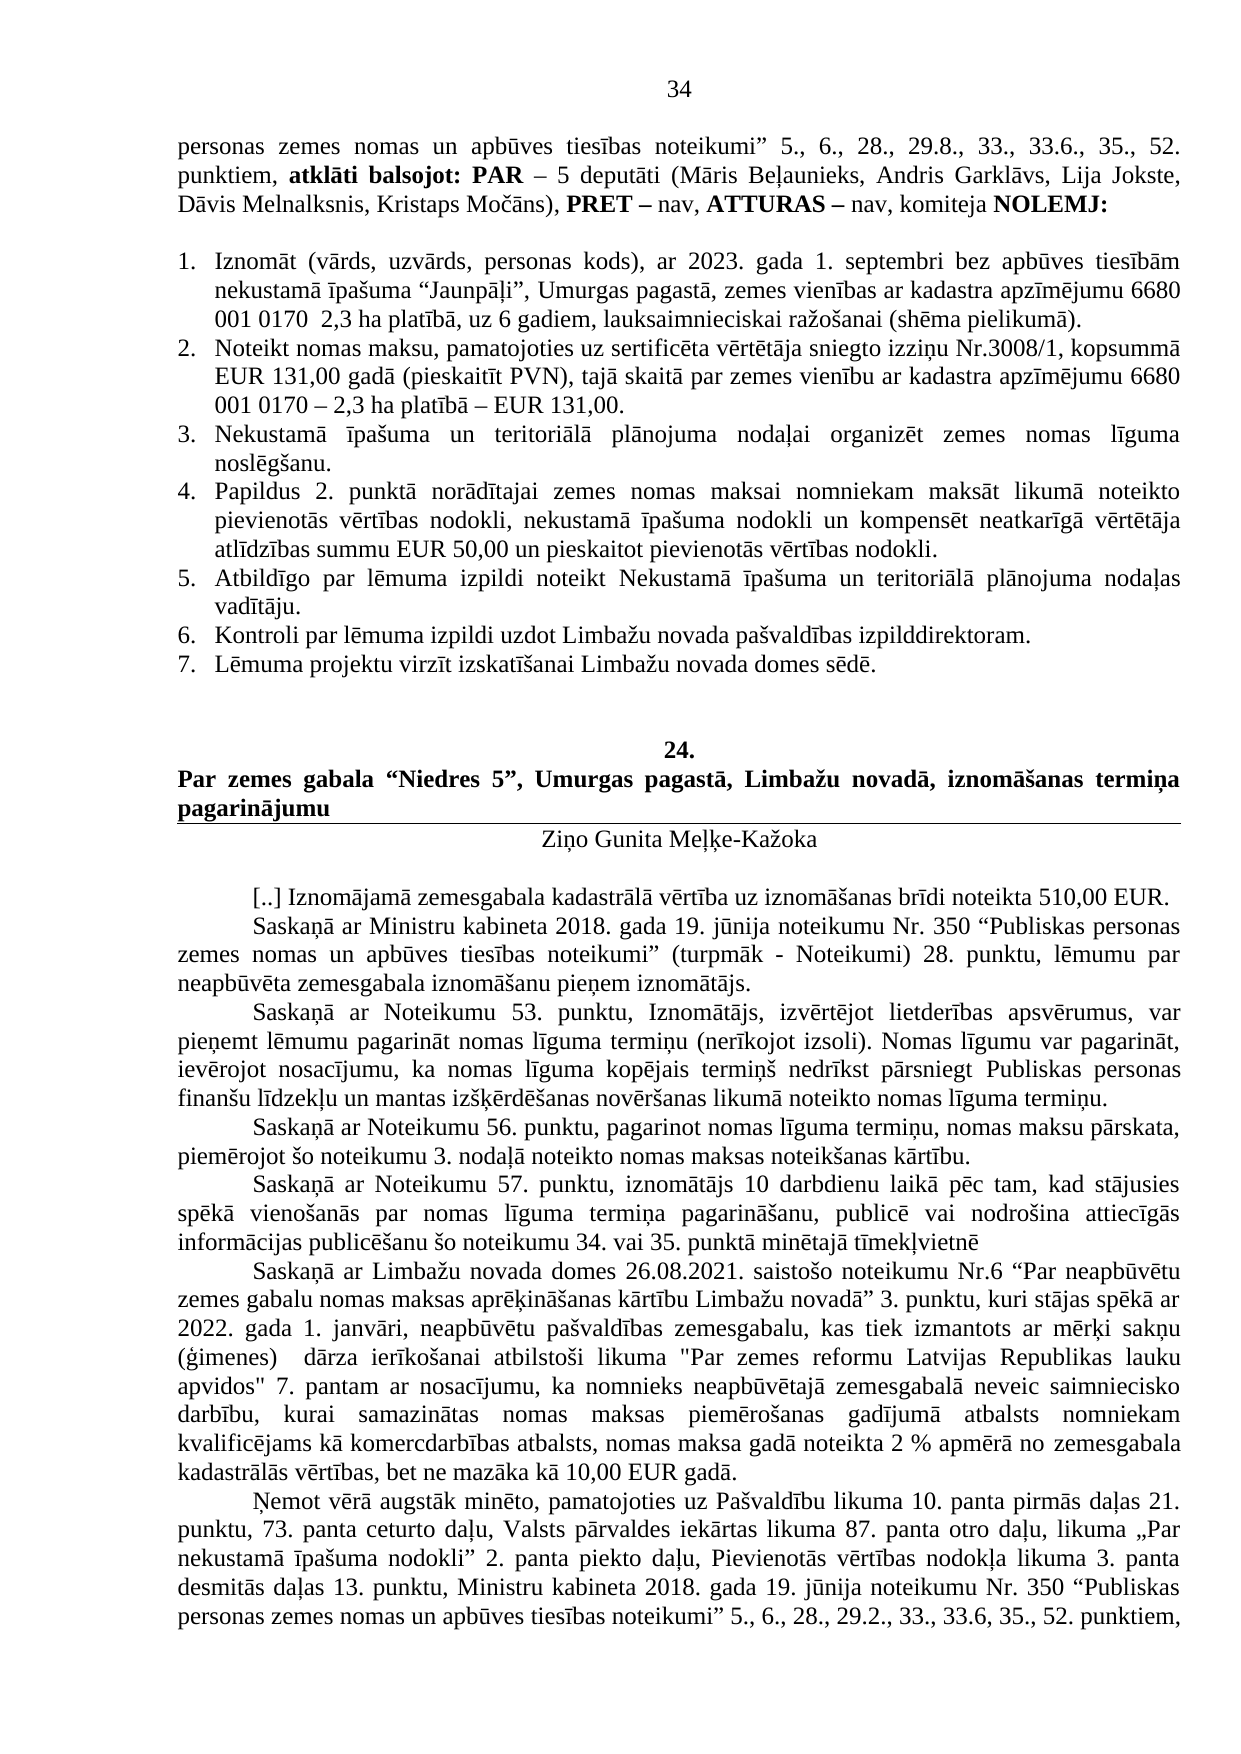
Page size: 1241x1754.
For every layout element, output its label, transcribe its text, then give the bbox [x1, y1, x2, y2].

list Atbildīgo par lēmuma izpildi noteikt Nekustamā īpašuma un teritoriālā plānojuma nodaļas vadītāju. [177, 563, 1181, 620]
text Saskaņā ar Noteikumu 53. punktu, Iznomātājs, izvērtējot lietderības apsvērumus, var pieņemt lēmumu pagarināt nomas līguma termiņu (nerīkojot izsoli). Nomas līgumu var pagarināt, ievērojot nosacījumu, ka nomas līguma kopējais termiņš nedrīkst pārsniegt Publiskas personas finanšu līdzekļu un mantas izšķērdēšanas novēršanas likumā noteikto nomas līguma termiņu. [177, 997, 1181, 1112]
text Saskaņā ar Noteikumu 57. punktu, iznomātājs 10 darbdienu laikā pēc tam, kad stājusies spēkā vienošanās par nomas līguma termiņa pagarināšanu, publicē vai nodrošina attiecīgās informācijas publicēšanu šo noteikumu 34. vai 35. punktā minētajā tīmekļvietnē [177, 1169, 1181, 1256]
list Noteikt nomas maksu, pamatojoties uz sertificēta vērtētāja sniegto izziņu Nr.3008/1, kopsummā EUR 131,00 gadā (pieskaitīt PVN), tajā skaitā par zemes vienību ar kadastra apzīmējumu 6680 001 0170 – 2,3 ha platībā – EUR 131,00. [177, 333, 1181, 419]
text Saskaņā ar Limbažu novada domes 26.08.2021. saistošo noteikumu Nr.6 “Par neapbūvētu zemes gabalu nomas maksas aprēķināšanas kārtību Limbažu novadā” 3. punktu, kuri stājas spēkā ar 2022. gada 1. janvāri, neapbūvētu pašvaldības zemesgabalu, kas tiek izmantots ar mērķi sakņu (ģimenes) dārza ierīkošanai atbilstoši likuma "Par zemes reformu Latvijas Republikas lauku apvidos" 7. pantam ar nosacījumu, ka nomnieks neapbūvētajā zemesgabalā neveic saimniecisko darbību, kurai samazinātas nomas maksas piemērošanas gadījumā atbalsts nomniekam kvalificējams kā komercdarbības atbalsts, nomas maksa gadā noteikta 2 % apmērā no zemesgabala kadastrālās vērtības, bet ne mazāka kā 10,00 EUR gadā. [177, 1256, 1181, 1486]
text Par zemes gabala “Niedres 5”, Umurgas pagastā, Limbažu novadā, iznomāšanas termiņa pagarinājumu [177, 764, 1181, 823]
text Saskaņā ar Ministru kabineta 2018. gada 19. jūnija noteikumu Nr. 350 “Publiskas personas zemes nomas un apbūves tiesības noteikumi” (turpmāk - Noteikumi) 28. punktu, lēmumu par neapbūvēta zemesgabala iznomāšanu pieņem iznomātājs. [177, 911, 1181, 997]
text Saskaņā ar Noteikumu 56. punktu, pagarinot nomas līguma termiņu, nomas maksu pārskata, piemērojot šo noteikumu 3. nodaļā noteikto nomas maksas noteikšanas kārtību. [177, 1112, 1181, 1169]
list Kontroli par lēmuma izpildi uzdot Limbažu novada pašvaldības izpilddirektoram. [177, 620, 1181, 649]
text 24. [177, 735, 1181, 764]
list Iznomāt (vārds, uzvārds, personas kods), ar 2023. gada 1. septembri bez apbūves tiesībām nekustamā īpašuma “Jaunpāļi”, Umurgas pagastā, zemes vienības ar kadastra apzīmējumu 6680 001 0170 2,3 ha platībā, uz 6 gadiem, lauksaimnieciskai ražošanai (shēma pielikumā). [177, 246, 1181, 333]
list Papildus 2. punktā norādītajai zemes nomas maksai nomniekam maksāt likumā noteikto pievienotās vērtības nodokli, nekustamā īpašuma nodokli un kompensēt neatkarīgā vērtētāja atlīdzības summu EUR 50,00 un pieskaitot pievienotās vērtības nodokli. [177, 476, 1181, 563]
text [..] Iznomājamā zemesgabala kadastrālā vērtība uz iznomāšanas brīdi noteikta 510,00 EUR. [177, 882, 1181, 911]
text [177, 1486, 1181, 1629]
list Lēmuma projektu virzīt izskatīšanai Limbažu novada domes sēdē. [177, 649, 1181, 678]
text Ziņo Gunita Meļķe-Kažoka [177, 824, 1181, 853]
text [177, 131, 1181, 218]
list Nekustamā īpašuma un teritoriālā plānojuma nodaļai organizēt zemes nomas līguma noslēgšanu. [177, 419, 1181, 476]
